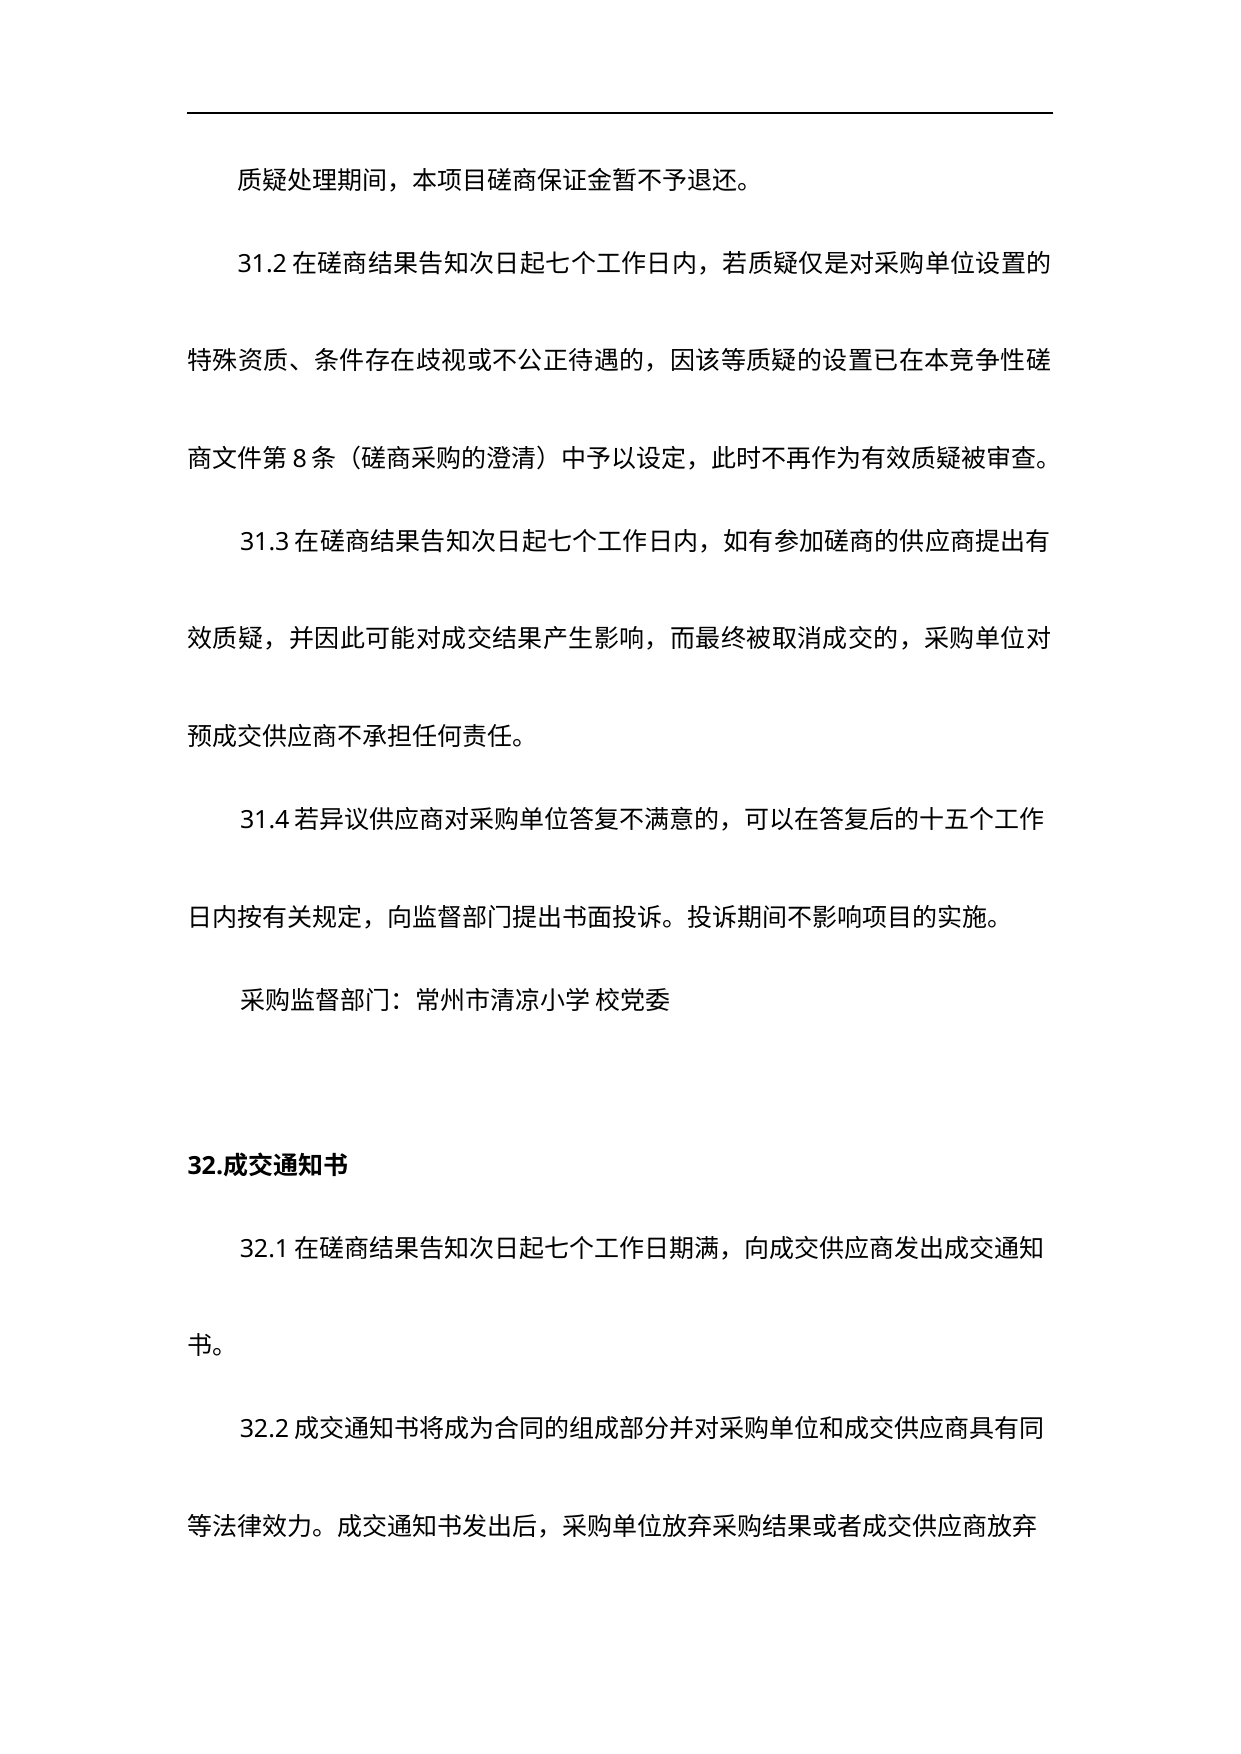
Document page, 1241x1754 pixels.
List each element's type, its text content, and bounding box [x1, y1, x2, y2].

text 32.1在磋商结果告知次日起七个工作日期满，向成交供应商发出成交通知书。 [187, 1214, 1053, 1376]
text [187, 1394, 1053, 1557]
text 32.成交通知书 [187, 1131, 1053, 1196]
text 31.2在磋商结果告知次日起七个工作日内，若质疑仅是对采购单位设置的特殊资质、条件存在歧视或不公正待遇的，因该等质疑的设置已在本竞争性磋商文件第8条（磋商采购的澄清）中予以设定，此时不再作为有效质疑被审查。 [187, 229, 1053, 489]
text 质疑处理期间，本项目磋商保证金暂不予退还。 [187, 146, 1053, 211]
text 采购监督部门：常州市清凉小学 校党委 [187, 966, 1053, 1031]
text 31.4若异议供应商对采购单位答复不满意的，可以在答复后的十五个工作日内按有关规定，向监督部门提出书面投诉。投诉期间不影响项目的实施。 [187, 785, 1053, 948]
text 31.3在磋商结果告知次日起七个工作日内，如有参加磋商的供应商提出有效质疑，并因此可能对成交结果产生影响，而最终被取消成交的，采购单位对预成交供应商不承担任何责任。 [187, 507, 1053, 767]
